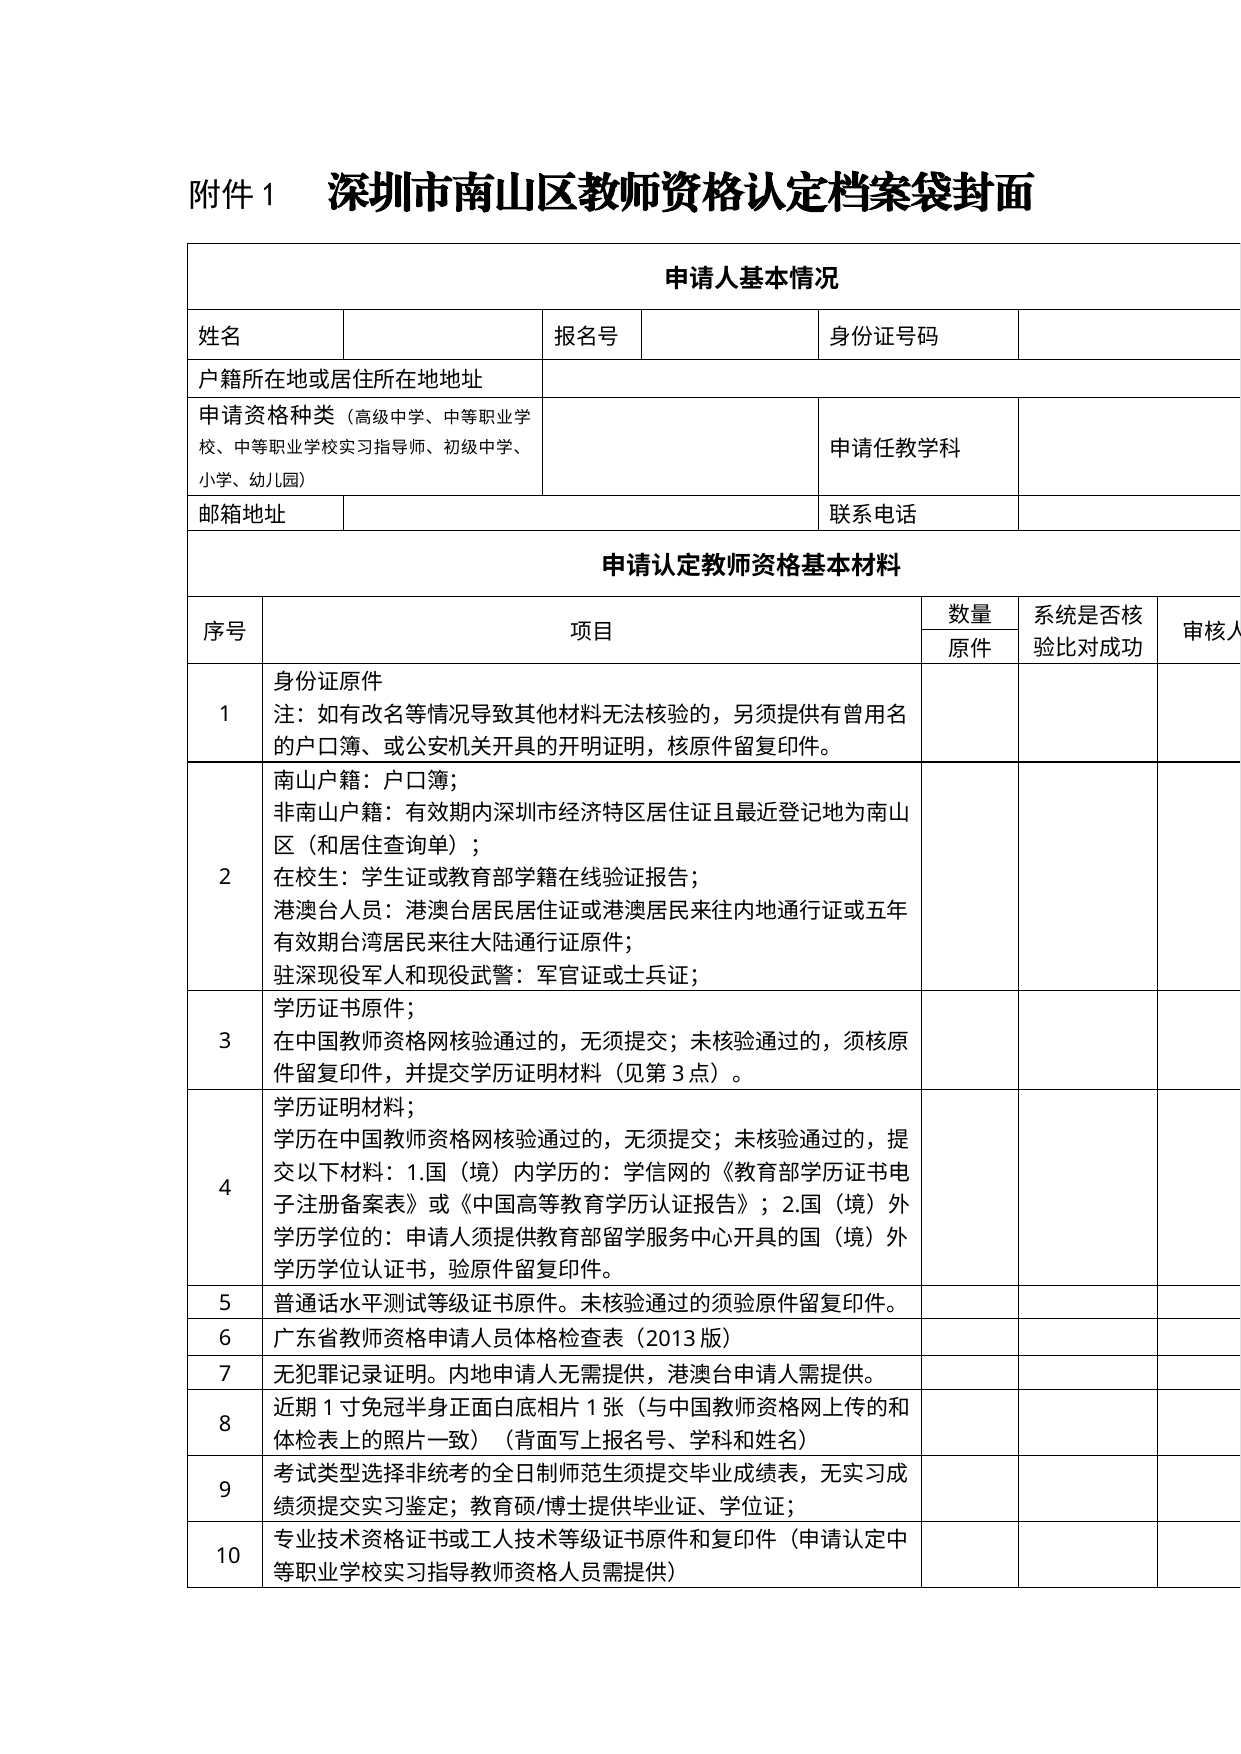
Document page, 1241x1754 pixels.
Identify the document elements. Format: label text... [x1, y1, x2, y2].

table_cell [344, 310, 542, 359]
table_cell [1019, 1356, 1157, 1389]
table_cell [922, 763, 1018, 990]
table_cell 7 [188, 1356, 262, 1389]
table_cell [1158, 1319, 1240, 1355]
table_cell [922, 1319, 1018, 1355]
table_cell 9 [188, 1456, 262, 1521]
table_cell 学历证明材料； 学历在中国教师资格网核验通过的，无须提交；未核验通过的，提交以下材料：1.国（境）内学历的：学信网的《教育部学历证书电子注册备案表》或《中国高等教育学历认证报告》；2.国（境）外学历学位的：申请人须提供教育部留学服务中心开具的国（境）外学历学位认证书，验原件留复印件。 [263, 1090, 921, 1284]
table_header 申请人基本情况 [188, 244, 1240, 309]
table_cell 专业技术资格证书或工人技术等级证书原件和复印件（申请认定中等职业学校实习指导教师资格人员需提供） [263, 1522, 921, 1587]
table_cell [1019, 664, 1157, 761]
table_cell 联系电话 [819, 496, 1018, 530]
table_cell 申请认定教师资格基本材料 [188, 531, 1240, 596]
table_cell [1019, 398, 1240, 495]
table_cell 身份证原件 注：如有改名等情况导致其他材料无法核验的，另须提供有曾用名的户口簿、或公安机关开具的开明证明，核原件留复印件。 [263, 664, 921, 761]
table_cell [922, 1390, 1018, 1455]
table_cell 考试类型选择非统考的全日制师范生须提交毕业成绩表，无实习成绩须提交实习鉴定；教育硕/博士提供毕业证、学位证； [263, 1456, 921, 1521]
table_cell [1158, 1522, 1240, 1587]
table_cell [1019, 763, 1157, 990]
table_cell 项目 [263, 597, 921, 663]
table_cell 近期1寸免冠半身正面白底相片1张（与中国教师资格网上传的和体检表上的照片一致）（背面写上报名号、学科和姓名） [263, 1390, 921, 1455]
table_cell [922, 1286, 1018, 1318]
table_cell [1019, 310, 1240, 359]
table_cell [1019, 1522, 1157, 1587]
table_cell [1158, 991, 1240, 1088]
table_cell 8 [188, 1390, 262, 1455]
table_cell 系统是否核验比对成功 [1019, 597, 1157, 663]
table_cell [1019, 1456, 1157, 1521]
table_cell 邮箱地址 [188, 496, 343, 530]
table_cell [922, 1456, 1018, 1521]
table_cell [344, 496, 818, 530]
table_cell 3 [188, 991, 262, 1088]
table_cell 申请资格种类（高级中学、中等职业学校、中等职业学校实习指导师、初级中学、小学、幼儿园） [188, 398, 542, 495]
table_cell [1019, 1090, 1157, 1284]
table_cell 审核人签名 [1158, 597, 1240, 663]
table_cell 4 [188, 1090, 262, 1284]
table_cell [922, 1522, 1018, 1587]
table_cell 南山户籍：户口簿； 非南山户籍：有效期内深圳市经济特区居住证且最近登记地为南山区（和居住查询单）； 在校生：学生证或教育部学籍在线验证报告； 港澳台人员：港澳台居民居住证或港澳居民来往内地通行证或五年有效期台湾居民来往大陆通行证原件； 驻深现役军人和现役武警：军官证或士兵证； [263, 763, 921, 990]
table_cell 无犯罪记录证明。内地申请人无需提供，港澳台申请人需提供。 [263, 1356, 921, 1389]
table_cell 普通话水平测试等级证书原件。未核验通过的须验原件留复印件。 [263, 1286, 921, 1318]
table_cell [1019, 1286, 1157, 1318]
table_cell 广东省教师资格申请人员体格检查表（2013版） [263, 1319, 921, 1355]
table_cell [1158, 1390, 1240, 1455]
table_cell [543, 360, 1240, 397]
table_cell 序号 [188, 597, 262, 663]
table_cell 学历证书原件； 在中国教师资格网核验通过的，无须提交；未核验通过的，须核原件留复印件，并提交学历证明材料（见第3点）。 [263, 991, 921, 1088]
table_cell [1019, 1319, 1157, 1355]
table_cell [543, 398, 818, 495]
table_cell 6 [188, 1319, 262, 1355]
table_cell 数量 [922, 597, 1018, 629]
table_cell [922, 664, 1018, 761]
table_cell [922, 1090, 1018, 1284]
table_cell [1158, 664, 1240, 761]
table_cell 1 [188, 664, 262, 761]
table_cell [1019, 496, 1240, 530]
table_cell 身份证号码 [819, 310, 1018, 359]
table_cell [1158, 763, 1240, 990]
table_cell [922, 991, 1018, 1088]
table_cell [1158, 1456, 1240, 1521]
table_cell [1019, 991, 1157, 1088]
table_cell 2 [188, 763, 262, 990]
table_cell 报名号 [543, 310, 641, 359]
table_cell 5 [188, 1286, 262, 1318]
text 附件1 深圳市南山区教师资格认定档案袋封面 [187, 162, 1053, 227]
table_cell [642, 310, 818, 359]
table_cell [1158, 1090, 1240, 1284]
table_cell [922, 1356, 1018, 1389]
table_cell [1019, 1390, 1157, 1455]
table_cell [1158, 1286, 1240, 1318]
table_cell 原件 [922, 630, 1018, 663]
table_cell [1158, 1356, 1240, 1389]
table_cell 10 [188, 1522, 262, 1587]
table_cell 户籍所在地或居住所在地地址 [188, 360, 542, 397]
table_cell 申请任教学科 [819, 398, 1018, 495]
table_cell 姓名 [188, 310, 343, 359]
